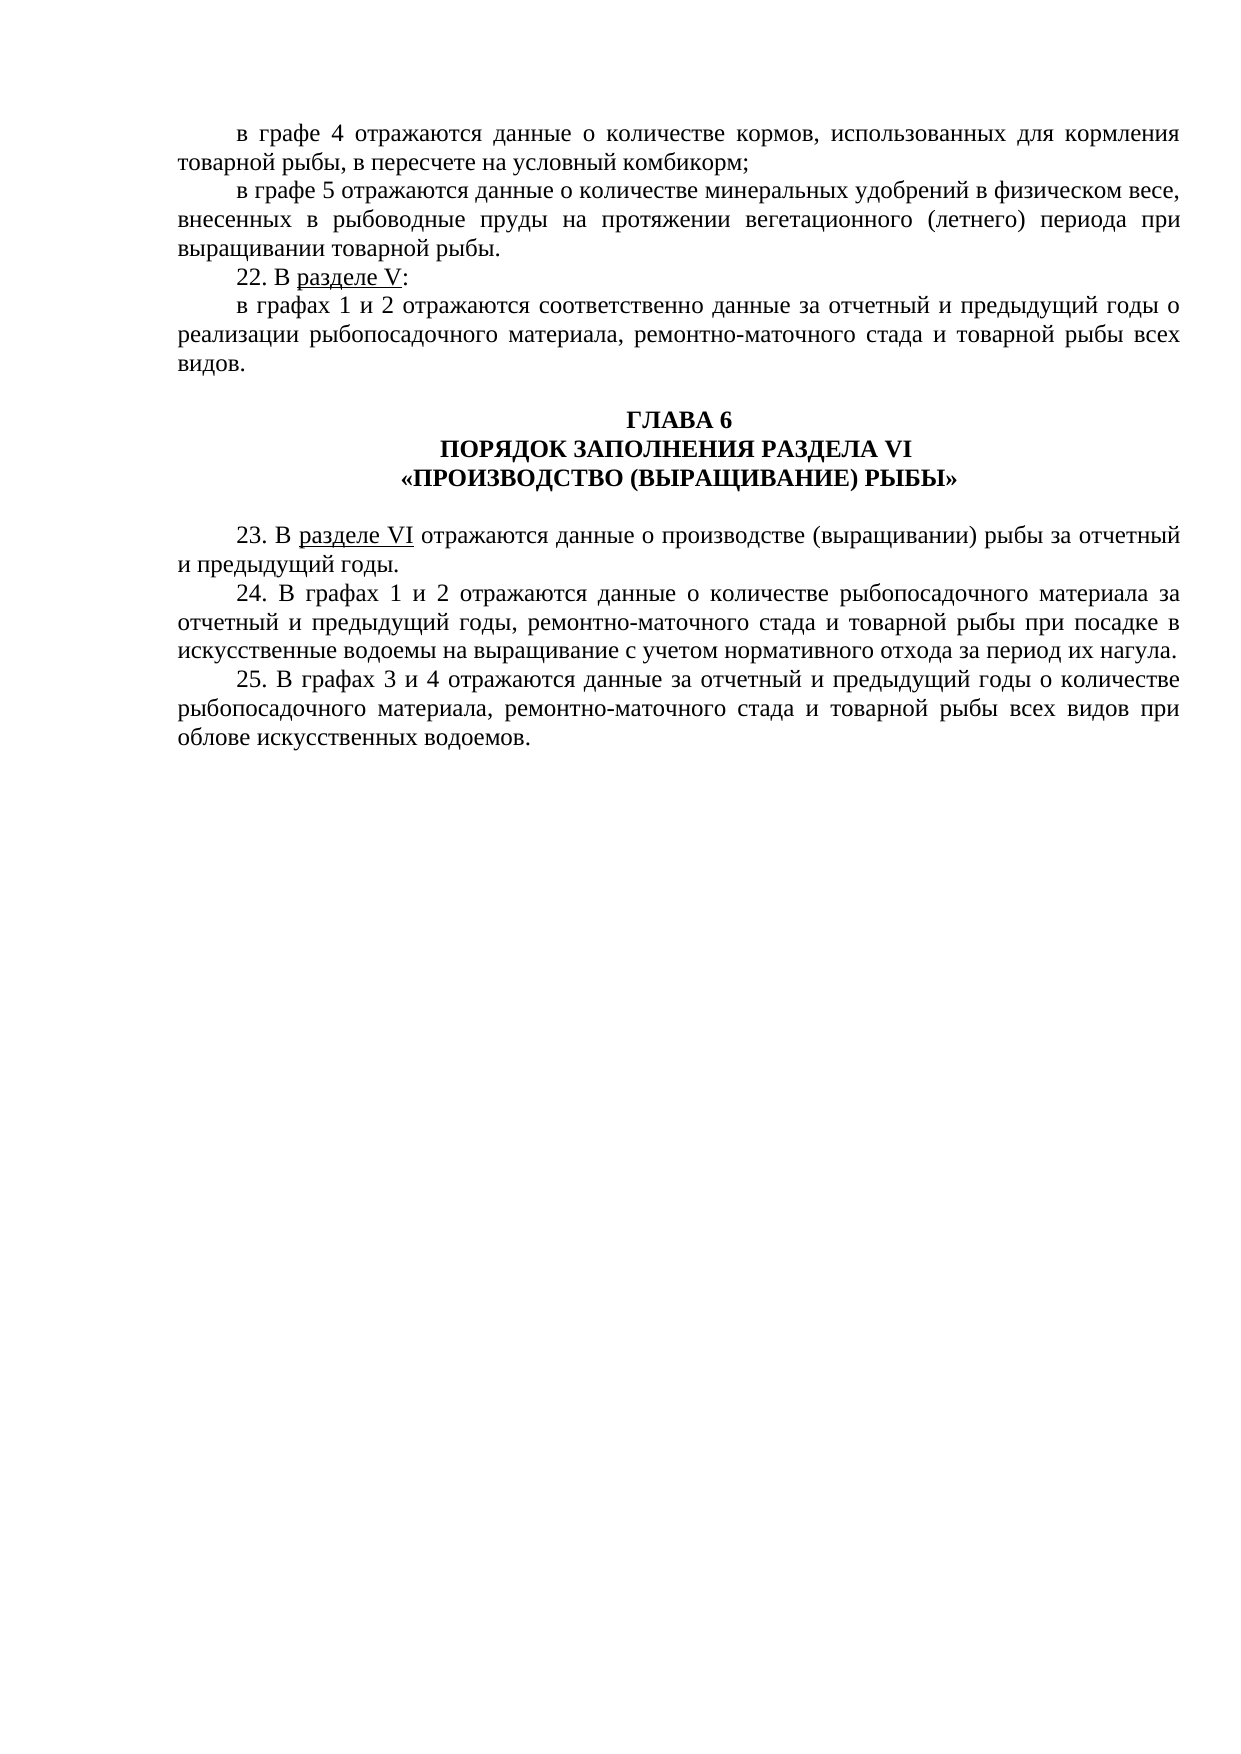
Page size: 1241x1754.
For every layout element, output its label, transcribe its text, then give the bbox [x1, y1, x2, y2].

text в графе 4 отражаются данные о количестве кормов, использованных для кормления товарной рыбы, в пересчете на условный комбикорм; [177, 118, 1181, 176]
text в графах 1 и 2 отражаются соответственно данные за отчетный и предыдущий годы о реализации рыбопосадочного материала, ремонтно-маточного стада и товарной рыбы всех видов. [177, 291, 1181, 377]
text в графе 5 отражаются данные о количестве минеральных удобрений в физическом весе, внесенных в рыбоводные пруды на протяжении вегетационного (летнего) периода при выращивании товарной рыбы. [177, 176, 1181, 262]
text ПОРЯДОК ЗАПОЛНЕНИЯ РАЗДЕЛА VI «ПРОИЗВОДСТВО (ВЫРАЩИВАНИЕ) РЫБЫ» [177, 434, 1181, 492]
text 23. В разделе VI отражаются данные о производстве (выращивании) рыбы за отчетный и предыдущий годы. [177, 521, 1181, 578]
text ГЛАВА 6 [177, 406, 1181, 434]
text 24. В графах 1 и 2 отражаются данные о количестве рыбопосадочного материала за отчетный и предыдущий годы, ремонтно-маточного стада и товарной рыбы при посадке в искусственные водоемы на выращивание с учетом нормативного отхода за период их нагула. [177, 578, 1181, 664]
text 25. В графах 3 и 4 отражаются данные за отчетный и предыдущий годы о количестве рыбопосадочного материала, ремонтно-маточного стада и товарной рыбы всех видов при облове искусственных водоемов. [177, 664, 1181, 751]
text 22. В разделе V: [177, 262, 1181, 291]
